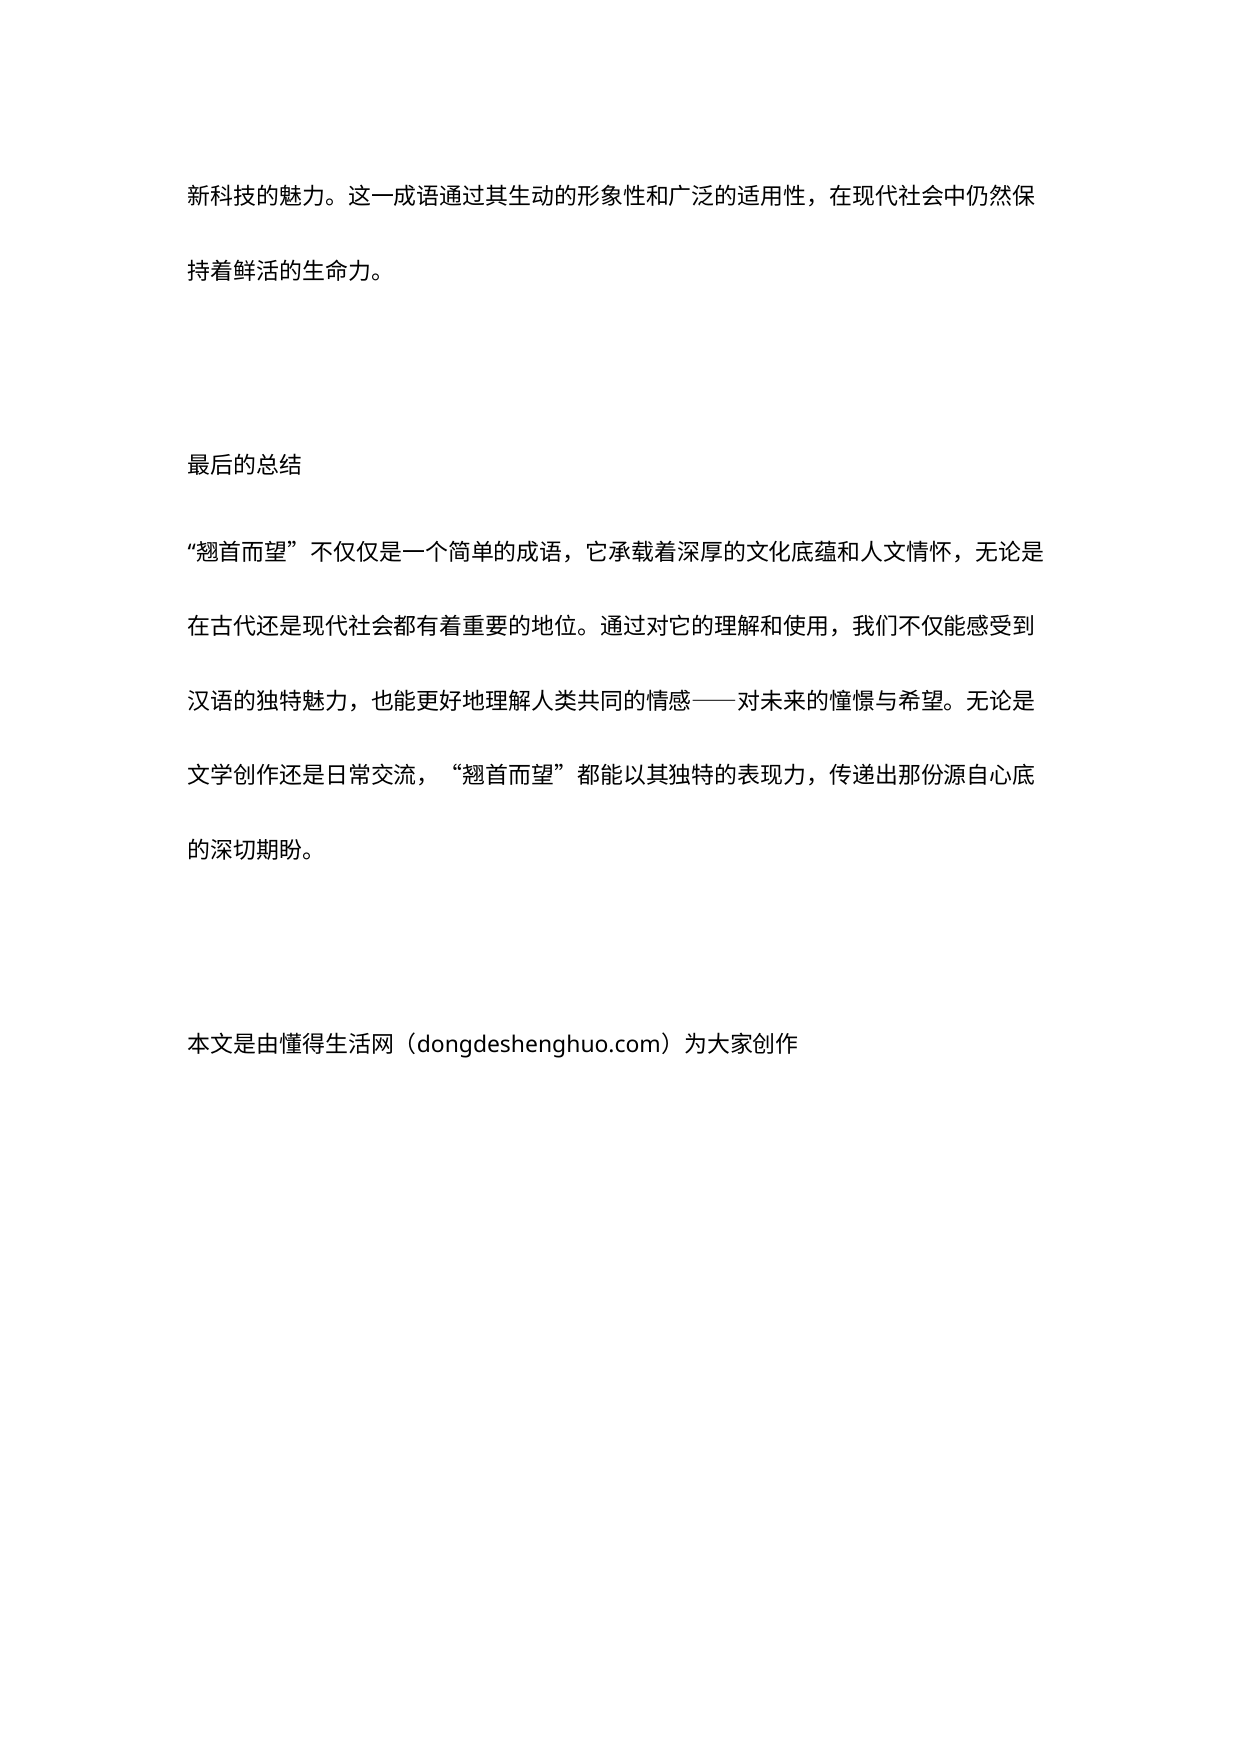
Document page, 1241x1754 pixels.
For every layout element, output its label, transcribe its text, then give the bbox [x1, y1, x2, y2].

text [187, 162, 1053, 302]
text 本文是由懂得生活网（dongdeshenghuo.com）为大家创作 [187, 1011, 1053, 1076]
text “翘首而望”不仅仅是一个简单的成语，它承载着深厚的文化底蕴和人文情怀，无论是在古代还是现代社会都有着重要的地位。通过对它的理解和使用，我们不仅能感受到汉语的独特魅力，也能更好地理解人类共同的情感——对未来的憧憬与希望。无论是文学创作还是日常交流，“翘首而望”都能以其独特的表现力，传递出那份源自心底的深切期盼。 [187, 517, 1053, 881]
text 最后的总结 [187, 431, 1053, 496]
